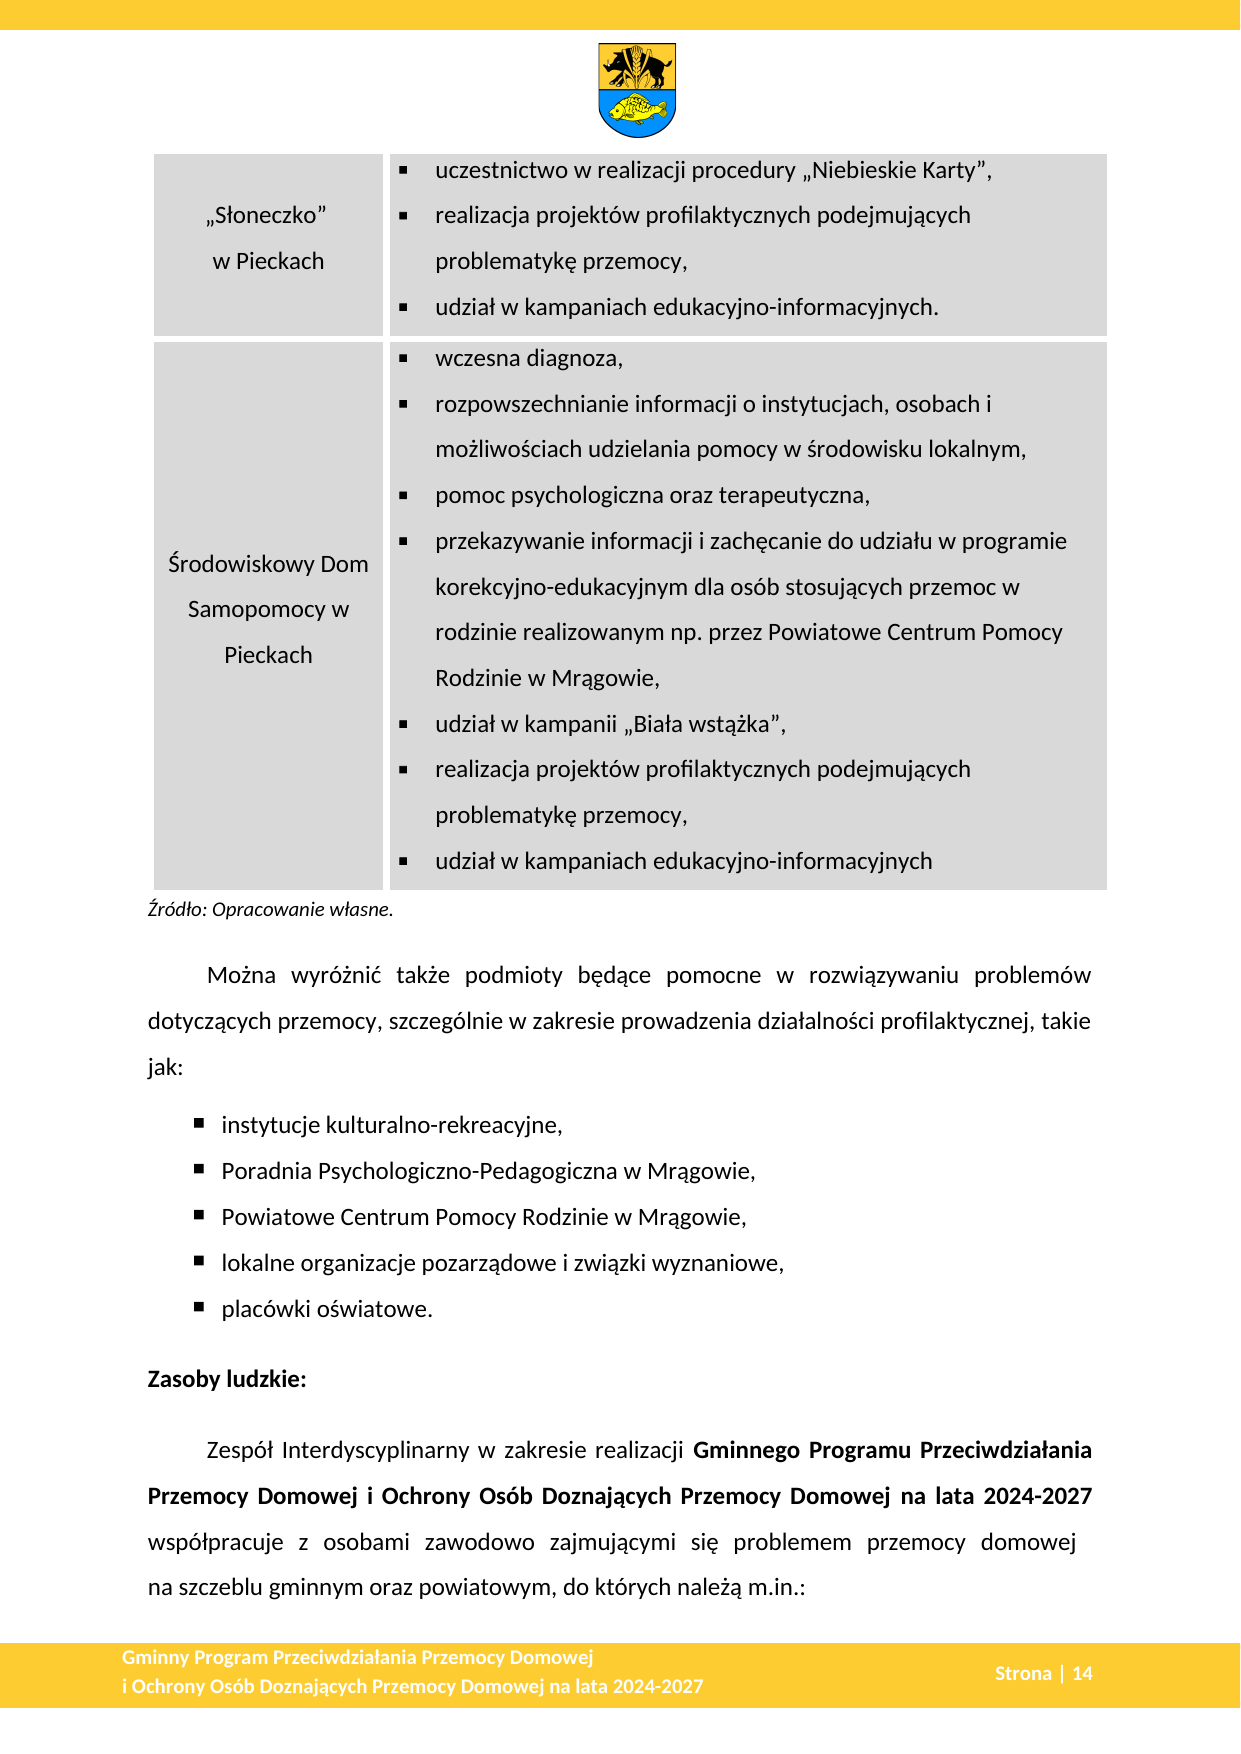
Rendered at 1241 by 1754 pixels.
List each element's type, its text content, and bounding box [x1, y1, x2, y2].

text Zasoby ludzkie: [148, 1364, 1093, 1394]
table_cell wczesna diagnoza, rozpowszechnianie informacji o instytucjach, osobach i możliwościach udzielania pomocy w środowisku lokalnym, pomoc psychologiczna oraz terapeutyczna, przekazywanie informacji i zachęcanie do udziału w programie korekcyjno-edukacyjnym dla osób stosujących przemoc w rodzinie realizowanym np. przez Powiatowe Centrum Pomocy Rodzinie w Mrągowie, udział w kampanii „Biała wstążka”, realizacja projektów profilaktycznych podejmujących problematykę przemocy, udział w kampaniach edukacyjno-informacyjnych [390, 342, 1107, 890]
list Powiatowe Centrum Pomocy Rodzinie w Mrągowie, [192, 1201, 1093, 1231]
picture [598, 43, 677, 138]
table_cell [390, 154, 1107, 336]
list instytucje kulturalno-rekreacyjne, [192, 1109, 1093, 1139]
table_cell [154, 154, 383, 336]
list Poradnia Psychologiczno-Pedagogiczna w Mrągowie, [192, 1155, 1093, 1186]
table_cell Środowiskowy Dom Samopomocy w Pieckach [154, 342, 383, 890]
list placówki oświatowe. [192, 1293, 1093, 1323]
list lokalne organizacje pozarządowe i związki wyznaniowe, [192, 1247, 1093, 1277]
text Zespół Interdyscyplinarny w zakresie realizacji Gminnego Programu Przeciwdziałania Przemocy Domowej i Ochrony Osób Doznających Przemocy Domowej na lata 2024-2027 współpracuje z osobami zawodowo zajmującymi się problemem przemocy domowej na szczeblu gminnym oraz powiatowym, do których należą m.in.: [148, 1434, 1093, 1602]
text Można wyróżnić także podmioty będące pomocne w rozwiązywaniu problemów dotyczących przemocy, szczególnie w zakresie prowadzenia działalności profilaktycznej, takie jak: [148, 959, 1093, 1081]
text Źródło: Opracowanie własne. [148, 896, 1093, 922]
